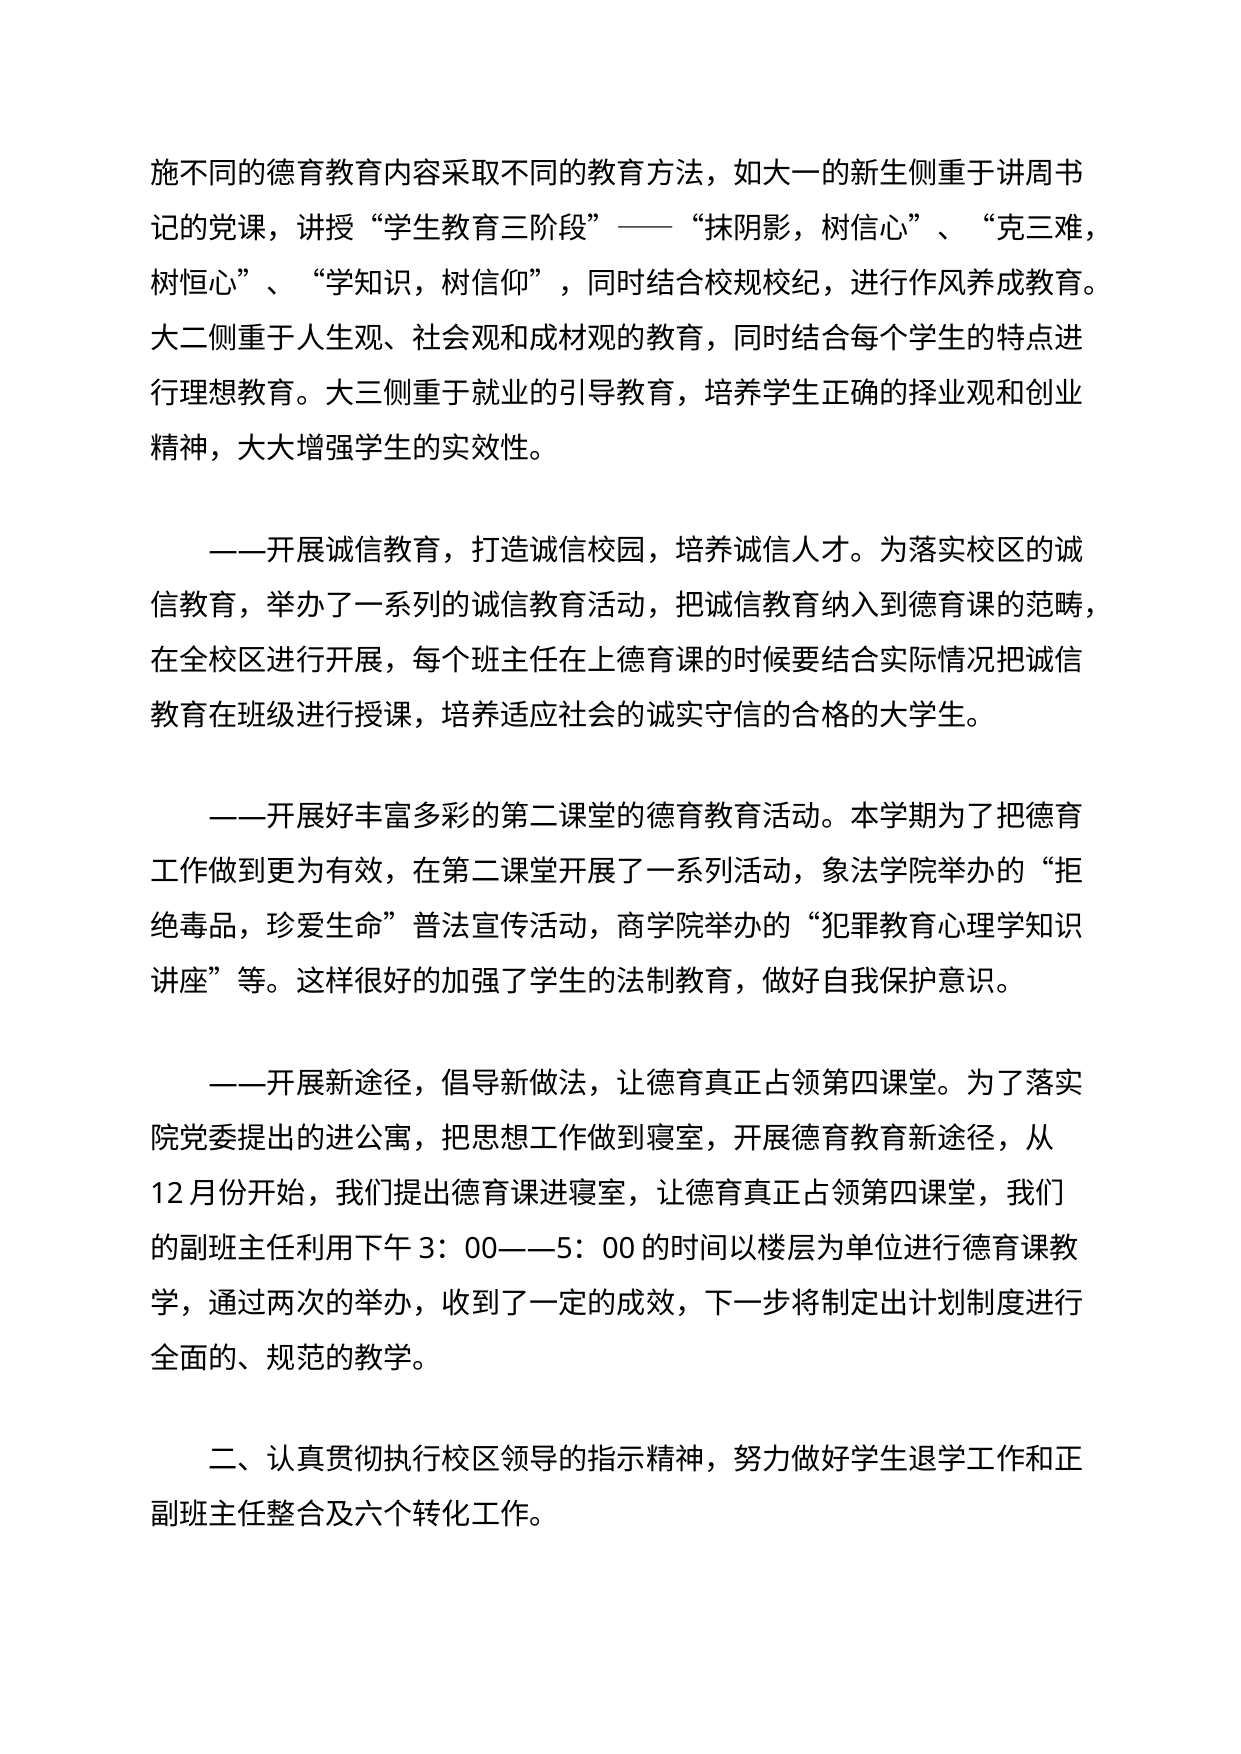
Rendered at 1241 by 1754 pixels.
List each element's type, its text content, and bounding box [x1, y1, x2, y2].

text 二、认真贯彻执行校区领导的指示精神，努力做好学生退学工作和正副班主任整合及六个转化工作。 [150, 1436, 1090, 1533]
text ——开展诚信教育，打造诚信校园，培养诚信人才。为落实校区的诚信教育，举办了一系列的诚信教育活动，把诚信教育纳入到德育课的范畴，在全校区进行开展，每个班主任在上德育课的时候要结合实际情况把诚信教育在班级进行授课，培养适应社会的诚实守信的合格的大学生。 [150, 526, 1090, 733]
text ——开展新途径，倡导新做法，让德育真正占领第四课堂。为了落实院党委提出的进公寓，把思想工作做到寝室，开展德育教育新途径，从12月份开始，我们提出德育课进寝室，让德育真正占领第四课堂，我们的副班主任利用下午3：00——5：00的时间以楼层为单位进行德育课教学，通过两次的举办，收到了一定的成效，下一步将制定出计划制度进行全面的、规范的教学。 [150, 1059, 1090, 1376]
text ——开展好丰富多彩的第二课堂的德育教育活动。本学期为了把德育工作做到更为有效，在第二课堂开展了一系列活动，象法学院举办的“拒绝毒品，珍爱生命”普法宣传活动，商学院举办的“犯罪教育心理学知识讲座”等。这样很好的加强了学生的法制教育，做好自我保护意识。 [150, 793, 1090, 1000]
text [150, 150, 1090, 467]
